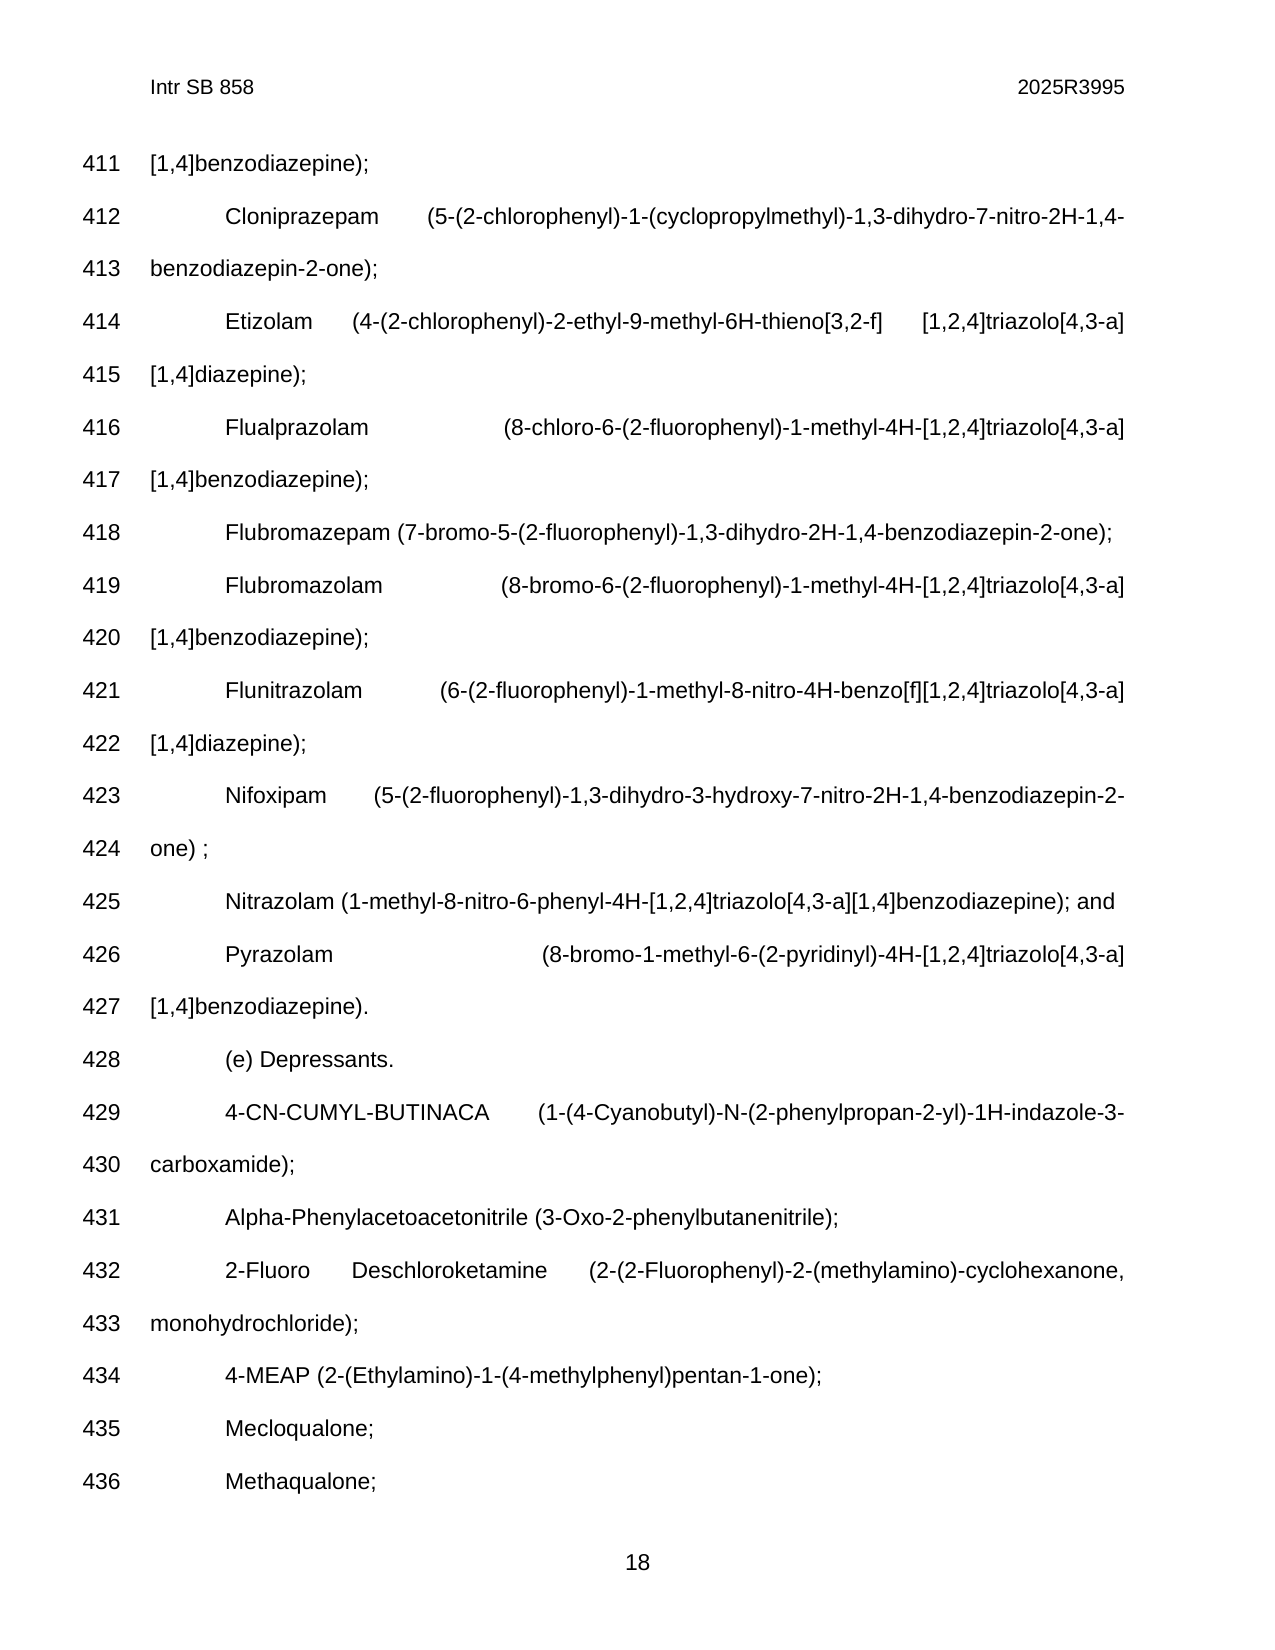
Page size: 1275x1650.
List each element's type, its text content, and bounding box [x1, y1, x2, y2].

text Pyrazolam (8-bromo-1-methyl-6-(2-pyridinyl)-4H-[1,2,4]triazolo[4,3-a][1,4]benzodiazepine). [150, 941, 1125, 1020]
text Etizolam (4-(2-chlorophenyl)-2-ethyl-9-methyl-6H-thieno[3,2-f] [1,2,4]triazolo[4,3-a][1,4]diazepine); [150, 308, 1125, 387]
text 2-Fluoro Deschloroketamine (2-(2-Fluorophenyl)-2-(methylamino)-cyclohexanone, monohydrochloride); [150, 1257, 1125, 1336]
text Flubromazepam (7-bromo-5-(2-fluorophenyl)-1,3-dihydro-2H-1,4-benzodiazepin-2-one); [150, 519, 1125, 545]
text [150, 150, 1125, 176]
text Flualprazolam (8-chloro-6-(2-fluorophenyl)-1-methyl-4H-[1,2,4]triazolo[4,3-a][1,4]benzodiazepine); [150, 413, 1125, 493]
text (e) Depressants. [150, 1046, 1125, 1072]
text 4-MEAP (2-(Ethylamino)-1-(4-methylphenyl)pentan-1-one); [150, 1362, 1125, 1389]
text Methaqualone; [150, 1468, 1125, 1494]
text Mecloqualone; [150, 1415, 1125, 1441]
text Nifoxipam (5-(2-fluorophenyl)-1,3-dihydro-3-hydroxy-7-nitro-2H-1,4-benzodiazepin-2-one) ; [150, 782, 1125, 862]
text Nitrazolam (1-methyl-8-nitro-6-phenyl-4H-[1,2,4]triazolo[4,3-a][1,4]benzodiazepine); and [150, 888, 1125, 914]
text 4-CN-CUMYL-BUTINACA (1-(4-Cyanobutyl)-N-(2-phenylpropan-2-yl)-1H-indazole-3-carboxamide); [150, 1099, 1125, 1178]
text Flunitrazolam (6-(2-fluorophenyl)-1-methyl-8-nitro-4H-benzo[f][1,2,4]triazolo[4,3-a][1,4]diazepine); [150, 677, 1125, 756]
text Alpha-Phenylacetoacetonitrile (3-Oxo-2-phenylbutanenitrile); [150, 1204, 1125, 1231]
text Flubromazolam (8-bromo-6-(2-fluorophenyl)-1-methyl-4H-[1,2,4]triazolo[4,3-a][1,4]benzodiazepine); [150, 572, 1125, 651]
text Cloniprazepam (5-(2-chlorophenyl)-1-(cyclopropylmethyl)-1,3-dihydro-7-nitro-2H-1,4-benzodiazepin-2-one); [150, 203, 1125, 282]
